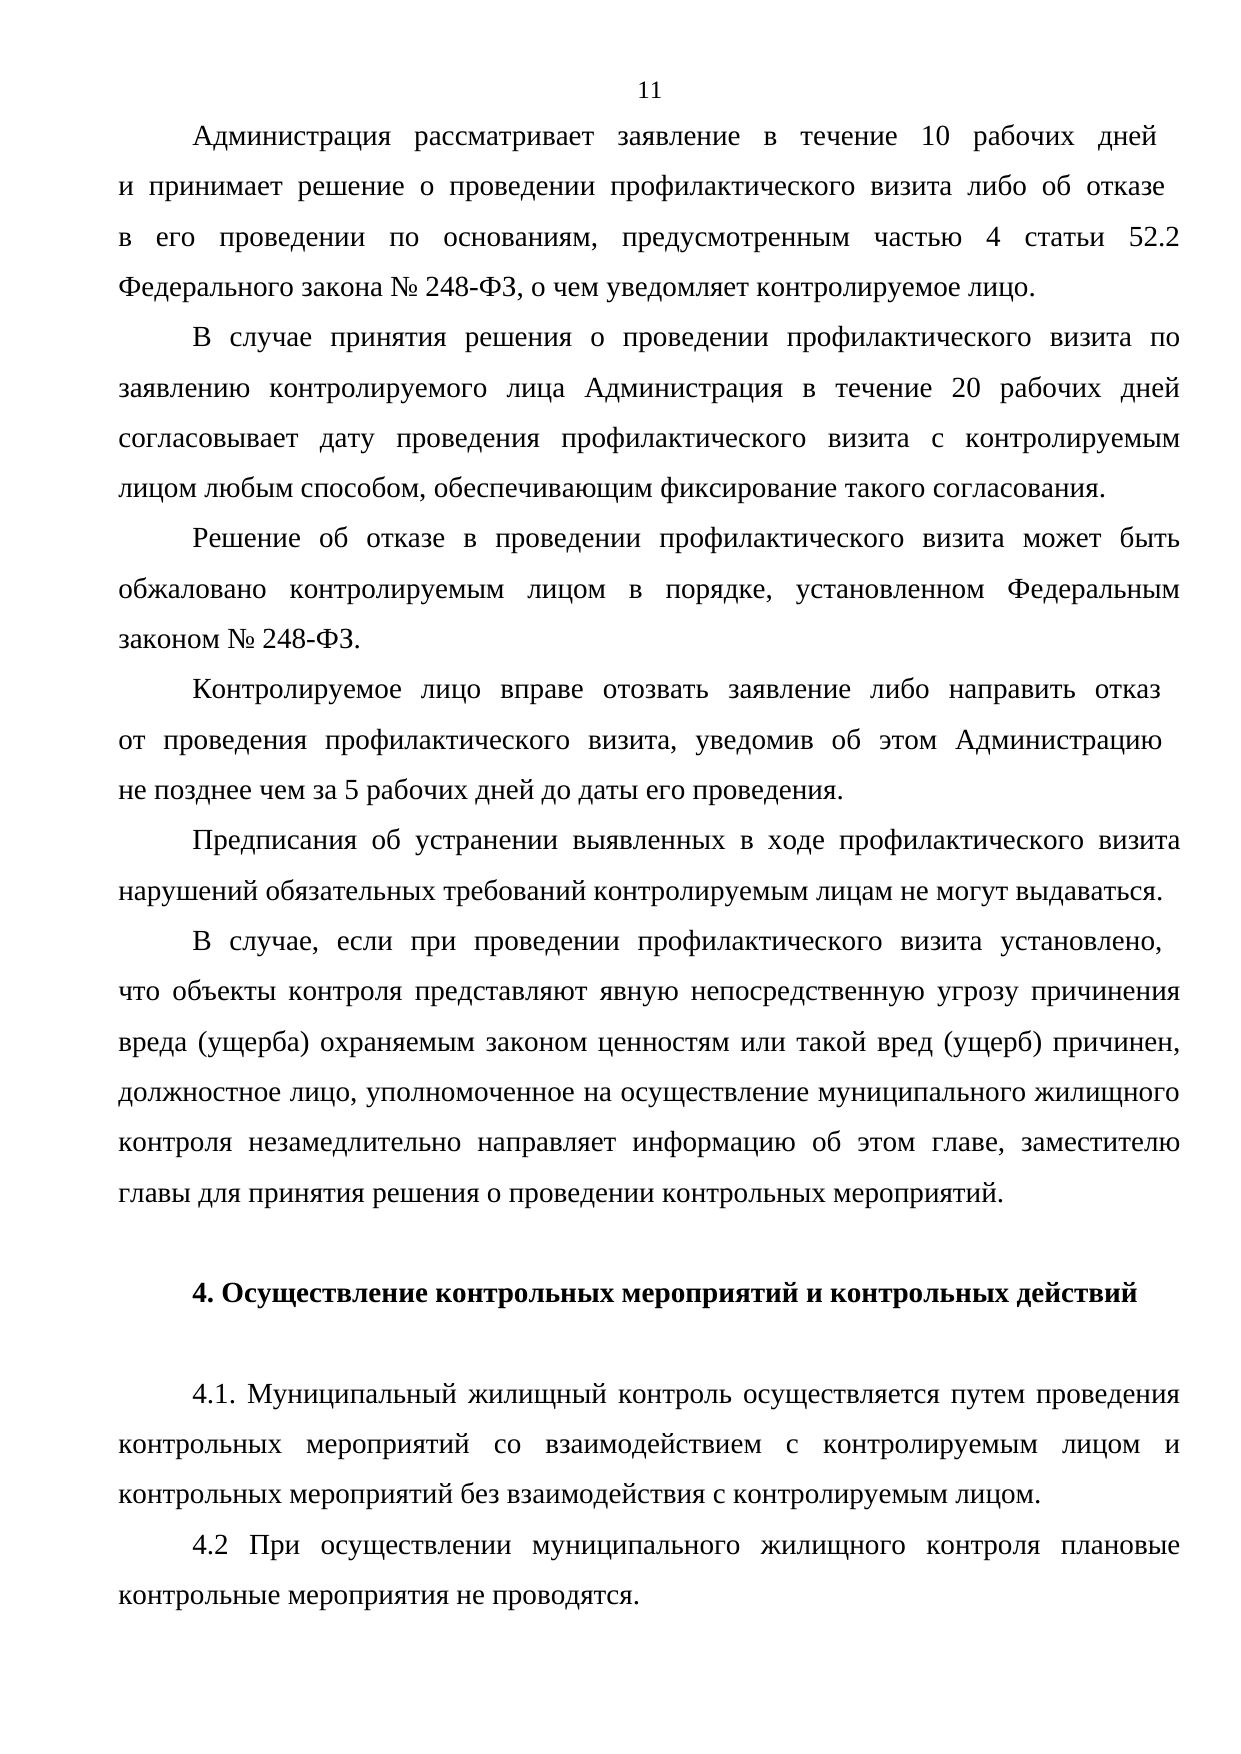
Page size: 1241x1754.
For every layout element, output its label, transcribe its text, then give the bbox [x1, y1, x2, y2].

text 4.2 При осуществлении муниципального жилищного контроля плановые контрольные мероприятия не проводятся. [118, 1527, 1181, 1611]
text Администрация рассматривает заявление в течение 10 рабочих дней и принимает решение о проведении профилактического визита либо об отказе в его проведении по основаниям, предусмотренным частью 4 статьи 52.2 Федерального закона № 248-ФЗ, о чем уведомляет контролируемое лицо. [118, 118, 1181, 303]
text В случае принятия решения о проведении профилактического визита по заявлению контролируемого лица Администрация в течение 20 рабочих дней согласовывает дату проведения профилактического визита с контролируемым лицом любым способом, обеспечивающим фиксирование такого согласования. [118, 319, 1181, 504]
text Контролируемое лицо вправе отозвать заявление либо направить отказ от проведения профилактического визита, уведомив об этом Администрацию не позднее чем за 5 рабочих дней до даты его проведения. [118, 672, 1181, 806]
text В случае, если при проведении профилактического визита установлено, что объекты контроля представляют явную непосредственную угрозу причинения вреда (ущерба) охраняемым законом ценностям или такой вред (ущерб) причинен, должностное лицо, уполномоченное на осуществление муниципального жилищного контроля незамедлительно направляет информацию об этом главе, заместителю главы для принятия решения о проведении контрольных мероприятий. [118, 923, 1181, 1208]
text 4. Осуществление контрольных мероприятий и контрольных действий [118, 1275, 1181, 1309]
text Решение об отказе в проведении профилактического визита может быть обжаловано контролируемым лицом в порядке, установленном Федеральным законом № 248-ФЗ. [118, 521, 1181, 655]
text Предписания об устранении выявленных в ходе профилактического визита нарушений обязательных требований контролируемым лицам не могут выдаваться. [118, 822, 1181, 906]
text 4.1. Муниципальный жилищный контроль осуществляется путем проведения контрольных мероприятий со взаимодействием с контролируемым лицом и контрольных мероприятий без взаимодействия с контролируемым лицом. [118, 1376, 1181, 1510]
